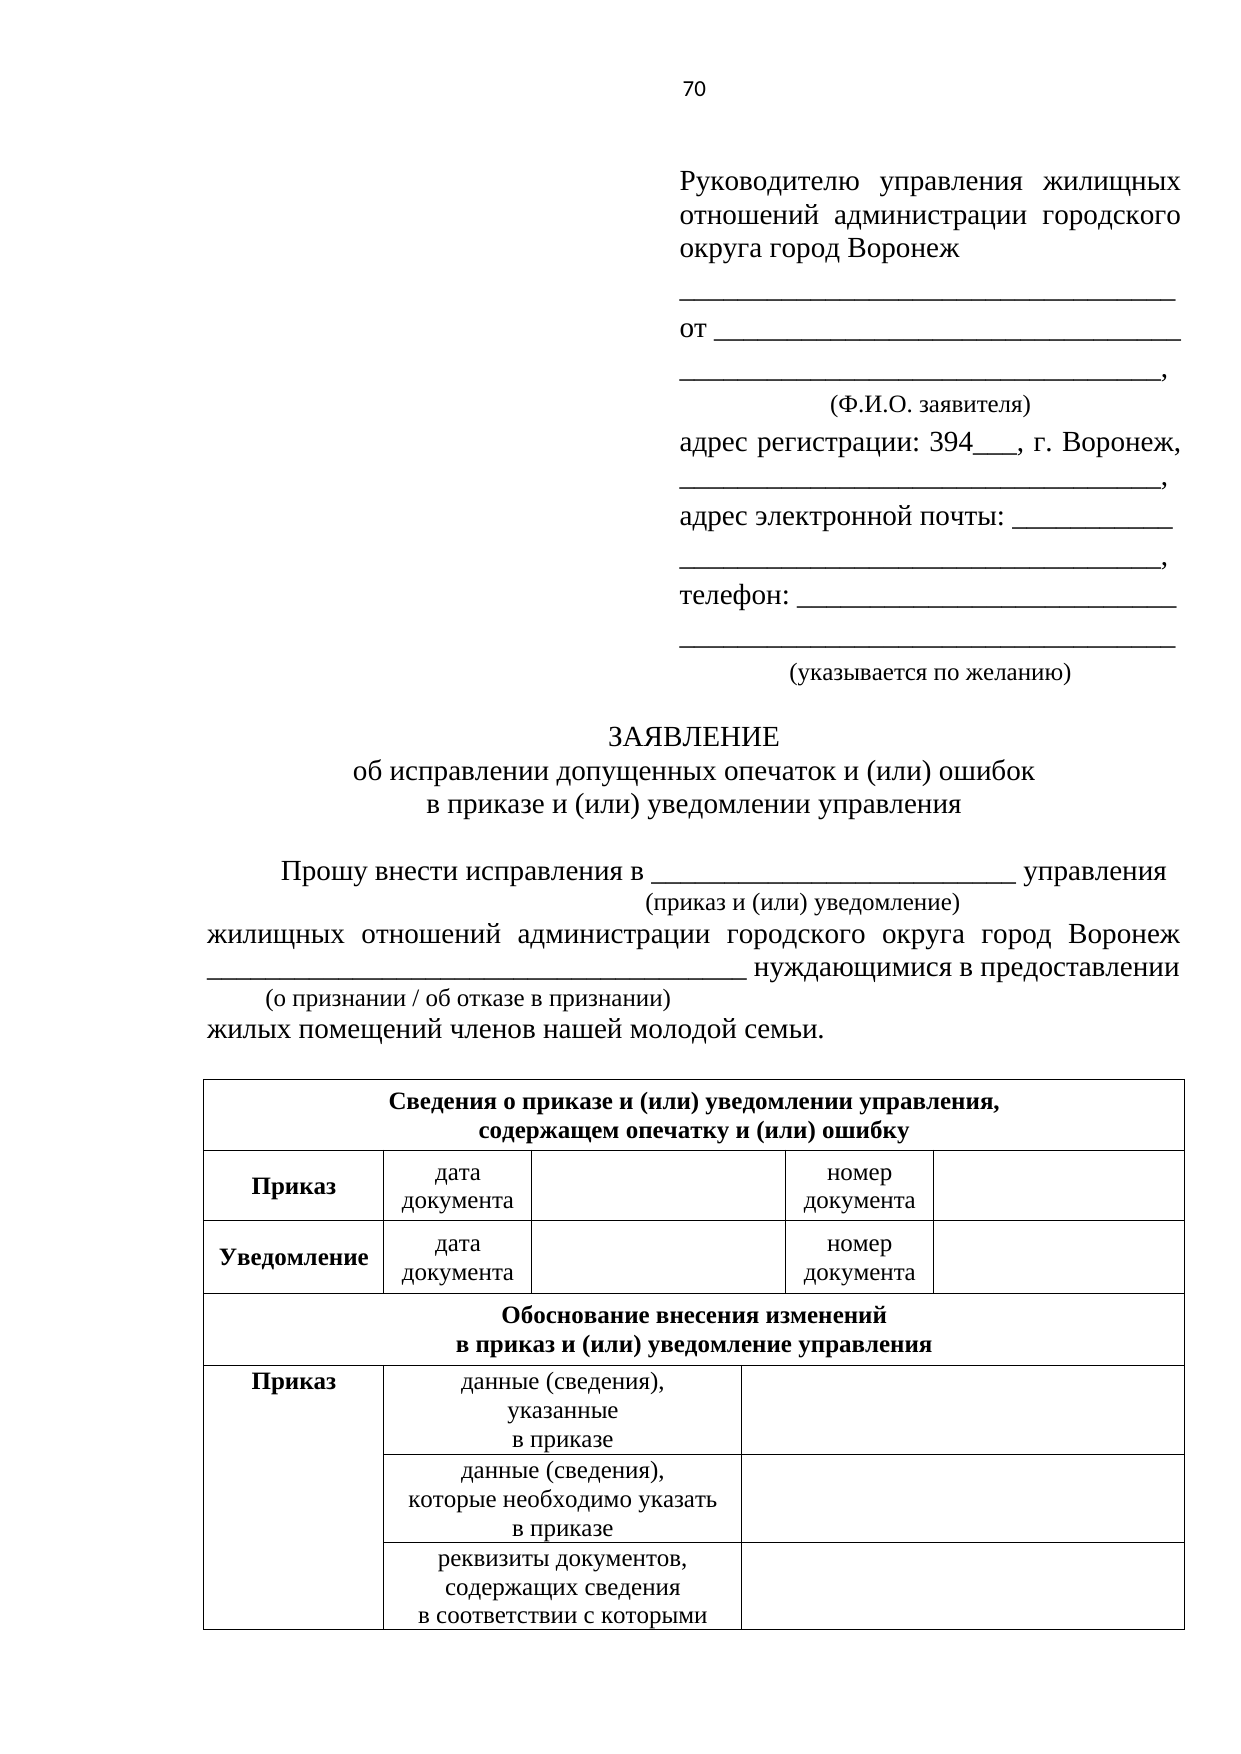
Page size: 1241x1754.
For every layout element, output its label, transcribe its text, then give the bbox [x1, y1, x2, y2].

text ЗАЯВЛЕНИЕ [207, 719, 1181, 753]
text __________________________________ [679, 617, 1181, 651]
table_cell номер документа [786, 1221, 933, 1292]
text жилищных отношений администрации городского округа город Воронеж _____________________________________ нуждающимися в предоставлении [207, 916, 1181, 983]
text (приказ и (или) уведомление) [207, 887, 1181, 916]
table_cell дата документа [384, 1221, 531, 1292]
table_cell [532, 1221, 785, 1292]
text _________________________________, [679, 350, 1181, 383]
table_cell данные (сведения), которые необходимо указать в приказе [384, 1455, 741, 1542]
table_cell Приказ [204, 1151, 383, 1220]
table_cell Обоснование внесения изменений в приказ и (или) уведомление управления [204, 1294, 1184, 1365]
text жилых помещений членов нашей молодой семьи. [207, 1012, 1181, 1045]
text _________________________________, [679, 538, 1181, 571]
text телефон: __________________________ [679, 577, 1181, 611]
text об исправлении допущенных опечаток и (или) ошибок [207, 753, 1181, 786]
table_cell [384, 1543, 741, 1629]
table_cell [742, 1543, 1184, 1629]
table_cell Уведомление [204, 1221, 383, 1292]
table_cell номер документа [786, 1151, 933, 1220]
text Руководителю управления жилищных отношений администрации городского округа город Воронеж [679, 163, 1181, 264]
table_cell [742, 1455, 1184, 1542]
table_cell данные (сведения), указанные в приказе [384, 1366, 741, 1453]
table_cell [742, 1366, 1184, 1453]
text (указывается по желанию) [679, 657, 1181, 686]
table_header Сведения о приказе и (или) уведомлении управления, содержащем опечатку и (или) ошибку [204, 1080, 1184, 1149]
text __________________________________ [679, 270, 1181, 304]
text от ________________________________ [679, 310, 1181, 343]
text адрес электронной почты: ___________ [679, 498, 1181, 531]
text Прошу внести исправления в _________________________ управления [207, 853, 1181, 887]
text в приказе и (или) уведомлении управления [207, 786, 1181, 820]
table_cell дата документа [384, 1151, 531, 1220]
table_cell [532, 1151, 785, 1220]
text адрес регистрации: 394___, г. Воронеж, _________________________________, [679, 424, 1181, 492]
text (о признании / об отказе в признании) [207, 983, 1181, 1012]
text (Ф.И.О. заявителя) [679, 389, 1181, 418]
table_cell Приказ [204, 1366, 383, 1629]
table_cell [934, 1221, 1184, 1292]
table_cell [934, 1151, 1184, 1220]
